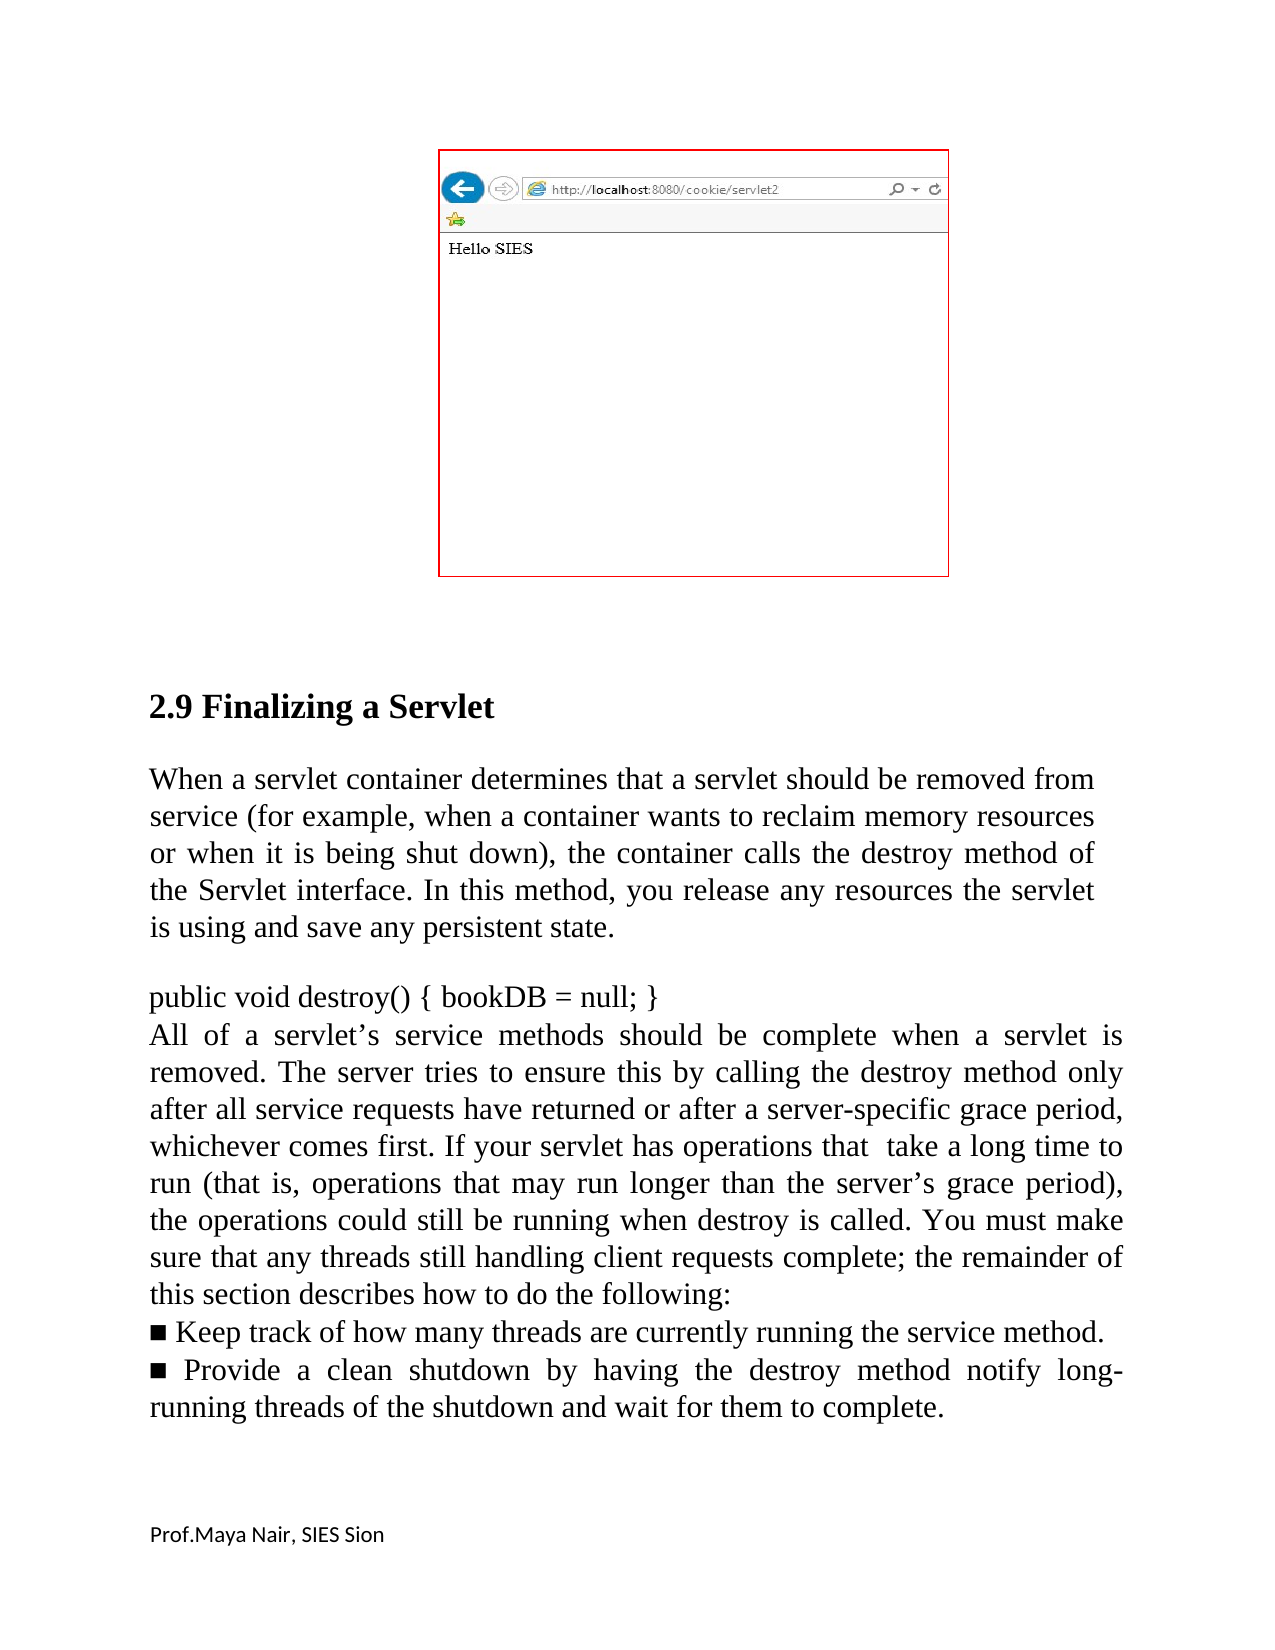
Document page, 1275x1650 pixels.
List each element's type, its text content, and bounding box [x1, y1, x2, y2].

text public void destroy() { bookDB = null; } [148, 978, 1192, 1014]
text When a servlet container determines that a servlet should be removed from service (for example, when a container wants to reclaim memory resources or when it is being shut down), the container calls the destroy method of the Servlet interface. In this method, you release any resources the servlet is using and save any persistent state. [148, 761, 1096, 944]
picture [440, 151, 948, 576]
subtitle 2.9 Finalizing a Servlet [148, 686, 949, 726]
text ■ Keep track of how many threads are currently running the service method. [148, 1313, 1125, 1349]
text ■ Provide a clean shutdown by having the destroy method notify long-running threads of the shutdown and wait for them to complete. [148, 1351, 1125, 1424]
text All of a servlet’s service methods should be complete when a servlet is removed. The server tries to ensure this by calling the destroy method only after all service requests have returned or after a server-specific grace period, whichever comes first. If your servlet has operations that take a long time to run (that is, operations that may run longer than the server’s grace period), the operations could still be running when destroy is called. You must make sure that any threads still handling client requests complete; the remainder of this section describes how to do the following: [148, 1016, 1125, 1311]
